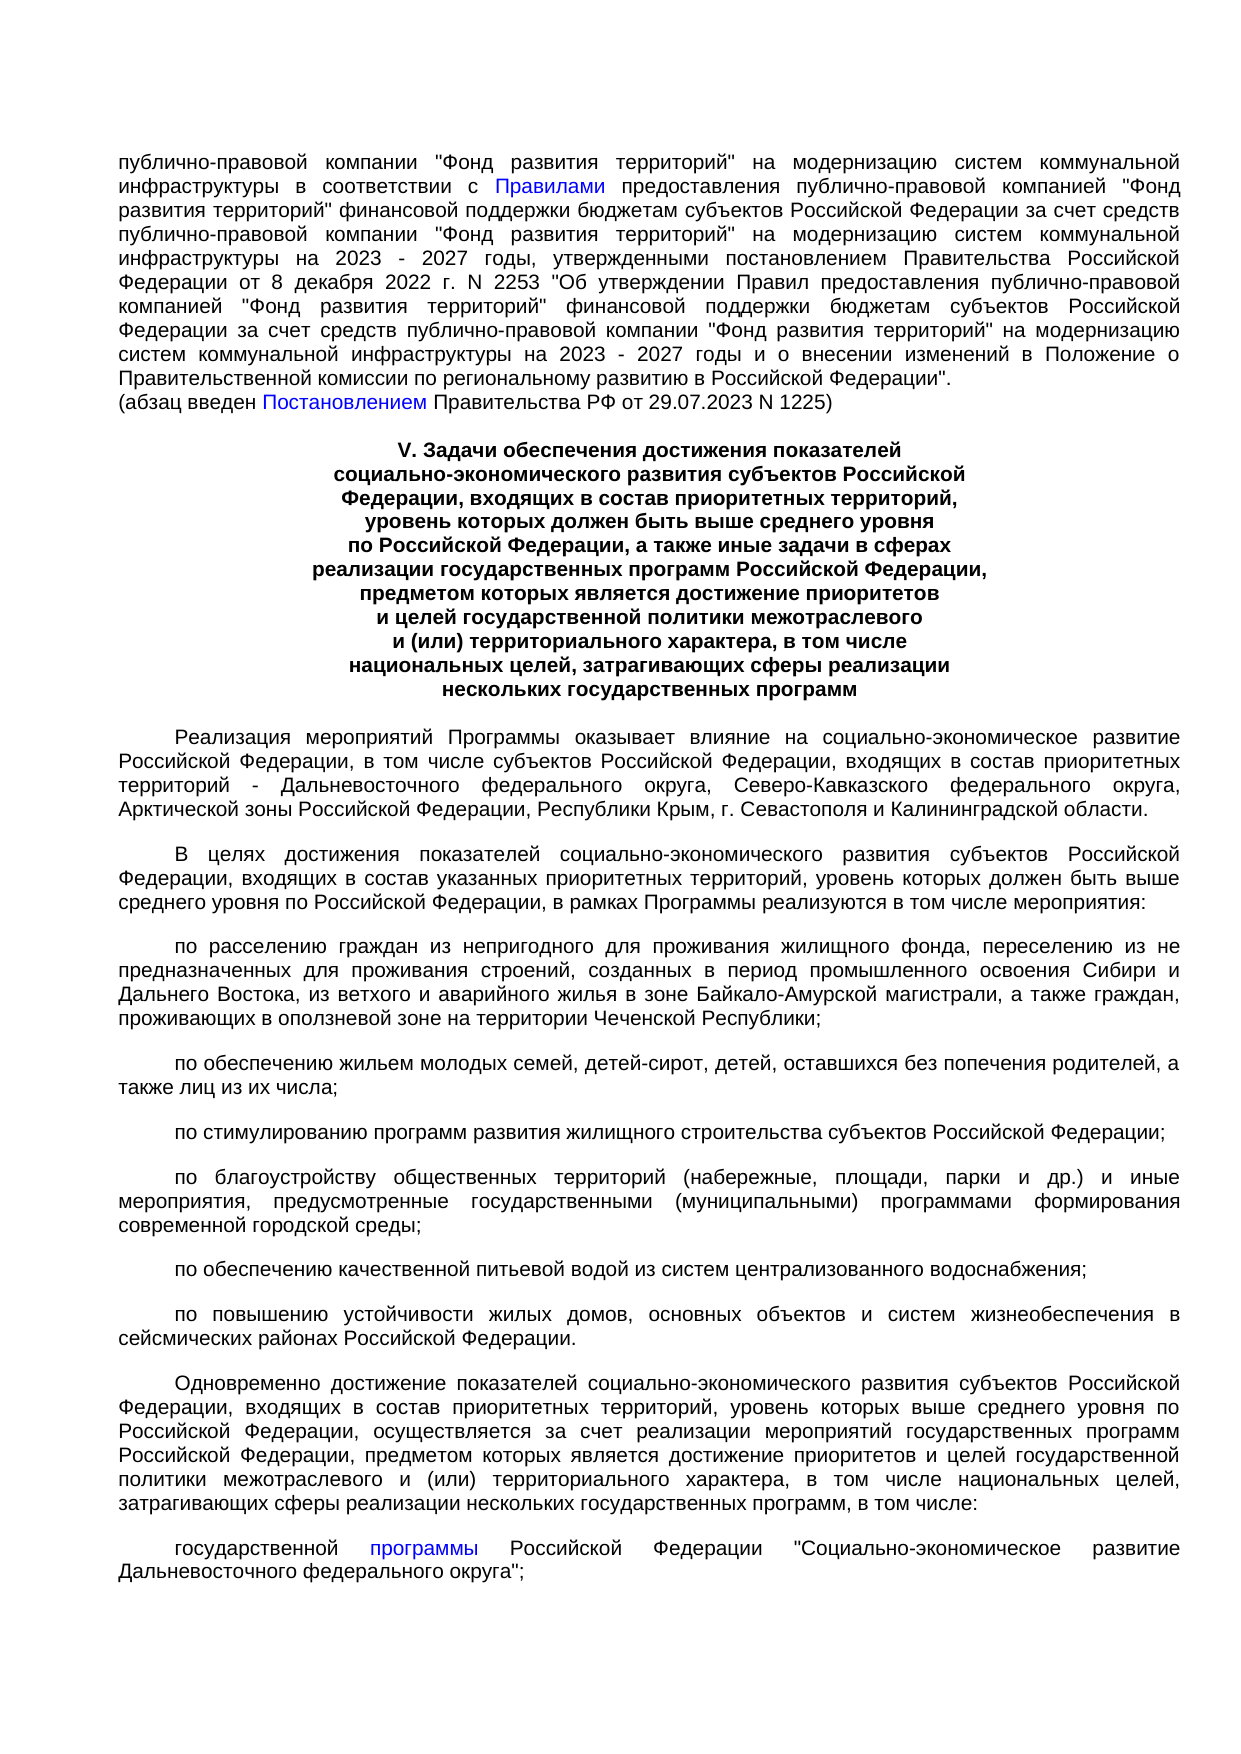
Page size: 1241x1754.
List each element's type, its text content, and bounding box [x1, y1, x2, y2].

text по благоустройству общественных территорий (набережные, площади, парки и др.) и иные мероприятия, предусмотренные государственными (муниципальными) программами формирования современной городской среды; [118, 1164, 1181, 1236]
text по обеспечению качественной питьевой водой из систем централизованного водоснабжения; [118, 1257, 1181, 1281]
title и целей государственной политики межотраслевого [118, 605, 1181, 629]
title по Российской Федерации, а также иные задачи в сферах [118, 533, 1181, 557]
title и (или) территориального характера, в том числе [118, 629, 1181, 653]
title нескольких государственных программ [118, 677, 1181, 701]
title Федерации, входящих в состав приоритетных территорий, [118, 485, 1181, 509]
title предметом которых является достижение приоритетов [118, 581, 1181, 605]
text В целях достижения показателей социально-экономического развития субъектов Российской Федерации, входящих в состав указанных приоритетных территорий, уровень которых должен быть выше среднего уровня по Российской Федерации, в рамках Программы реализуются в том числе мероприятия: [118, 842, 1181, 913]
title уровень которых должен быть выше среднего уровня [118, 509, 1181, 533]
text по обеспечению жильем молодых семей, детей-сирот, детей, оставшихся без попечения родителей, а также лиц из их числа; [118, 1051, 1181, 1099]
text по стимулированию программ развития жилищного строительства субъектов Российской Федерации; [118, 1120, 1181, 1144]
title реализации государственных программ Российской Федерации, [118, 557, 1181, 581]
text (абзац введен Постановлением Правительства РФ от 29.07.2023 N 1225) [118, 389, 1181, 413]
title социально-экономического развития субъектов Российской [118, 461, 1181, 485]
title национальных целей, затрагивающих сферы реализации [118, 653, 1181, 677]
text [118, 150, 1181, 389]
text по повышению устойчивости жилых домов, основных объектов и систем жизнеобеспечения в сейсмических районах Российской Федерации. [118, 1302, 1181, 1350]
text Одновременно достижение показателей социально-экономического развития субъектов Российской Федерации, входящих в состав приоритетных территорий, уровень которых выше среднего уровня по Российской Федерации, осуществляется за счет реализации мероприятий государственных программ Российской Федерации, предметом которых является достижение приоритетов и целей государственной политики межотраслевого и (или) территориального характера, в том числе национальных целей, затрагивающих сферы реализации нескольких государственных программ, в том числе: [118, 1371, 1181, 1514]
title V. Задачи обеспечения достижения показателей [118, 437, 1181, 461]
text государственной программы Российской Федерации "Социально-экономическое развитие Дальневосточного федерального округа"; [118, 1535, 1181, 1583]
text по расселению граждан из непригодного для проживания жилищного фонда, переселению из не предназначенных для проживания строений, созданных в период промышленного освоения Сибири и Дальнего Востока, из ветхого и аварийного жилья в зоне Байкало-Амурской магистрали, а также граждан, проживающих в оползневой зоне на территории Чеченской Республики; [118, 934, 1181, 1030]
text Реализация мероприятий Программы оказывает влияние на социально-экономическое развитие Российской Федерации, в том числе субъектов Российской Федерации, входящих в состав приоритетных территорий - Дальневосточного федерального округа, Северо-Кавказского федерального округа, Арктической зоны Российской Федерации, Республики Крым, г. Севастополя и Калининградской области. [118, 725, 1181, 821]
